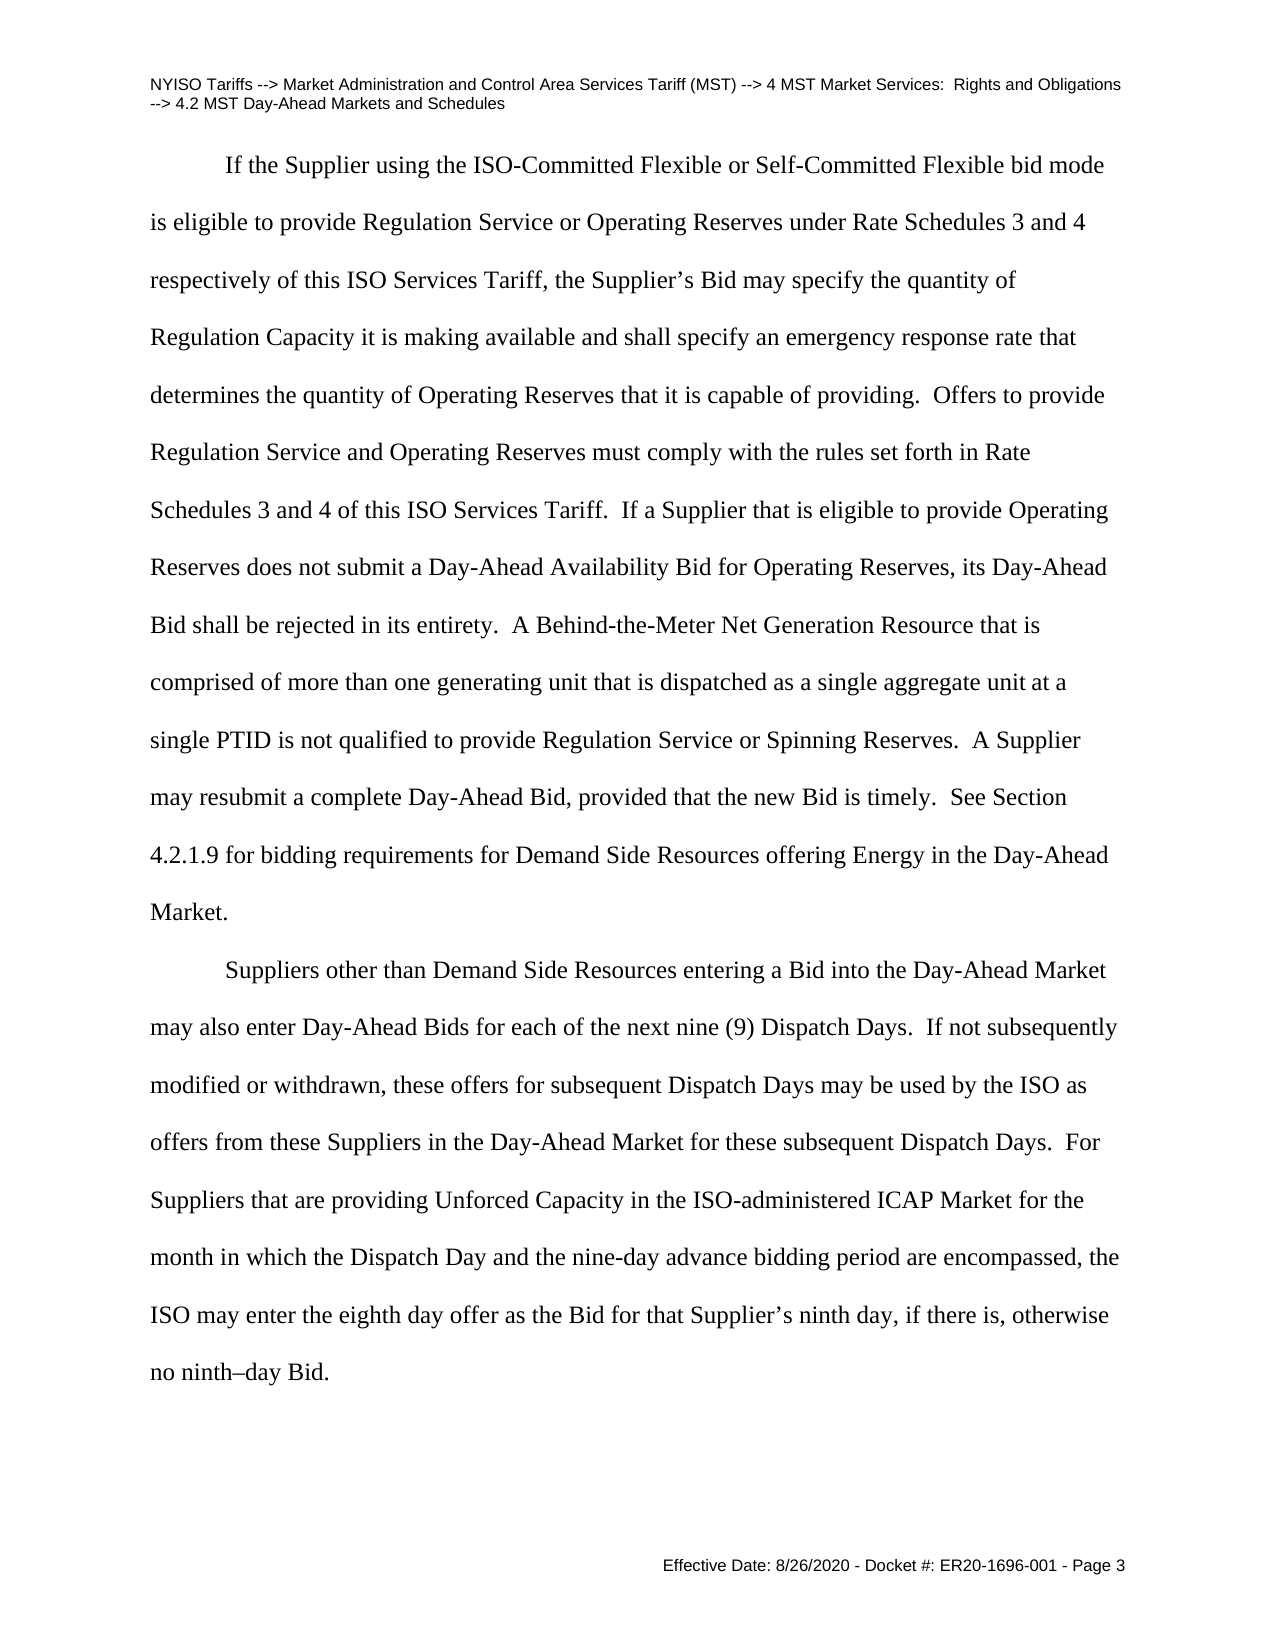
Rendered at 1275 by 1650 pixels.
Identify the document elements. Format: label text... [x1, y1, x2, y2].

text Suppliers other than Demand Side Resources entering a Bid into the Day-Ahead Market may also enter Day-Ahead Bids for each of the next nine (9) Dispatch Days. If not subsequently modified or withdrawn, these offers for subsequent Dispatch Days may be used by the ISO as offers from these Suppliers in the Day-Ahead Market for these subsequent Dispatch Days. For Suppliers that are providing Unforced Capacity in the ISO-administered ICAP Market for the month in which the Dispatch Day and the nine-day advance bidding period are encompassed, the ISO may enter the eighth day offer as the Bid for that Supplier’s ninth day, if there is, otherwise no ninth–day Bid. [150, 955, 1125, 1386]
text If the Supplier using the ISO-Committed Flexible or Self-Committed Flexible bid mode is eligible to provide Regulation Service or Operating Reserves under Rate Schedules 3 and 4 respectively of this ISO Services Tariff, the Supplier’s Bid may specify the quantity of Regulation Capacity it is making available and shall specify an emergency response rate that determines the quantity of Operating Reserves that it is capable of providing. Offers to provide Regulation Service and Operating Reserves must comply with the rules set forth in Rate Schedules 3 and 4 of this ISO Services Tariff. If a Supplier that is eligible to provide Operating Reserves does not submit a Day-Ahead Availability Bid for Operating Reserves, its Day-Ahead Bid shall be rejected in its entirety. A Behind-the-Meter Net Generation Resource that is comprised of more than one generating unit that is dispatched as a single aggregate unit at a single PTID is not qualified to provide Regulation Service or Spinning Reserves. A Supplier may resubmit a complete Day-Ahead Bid, provided that the new Bid is timely. See Section 4.2.1.9 for bidding requirements for Demand Side Resources offering Energy in the Day-Ahead Market. [150, 150, 1125, 926]
